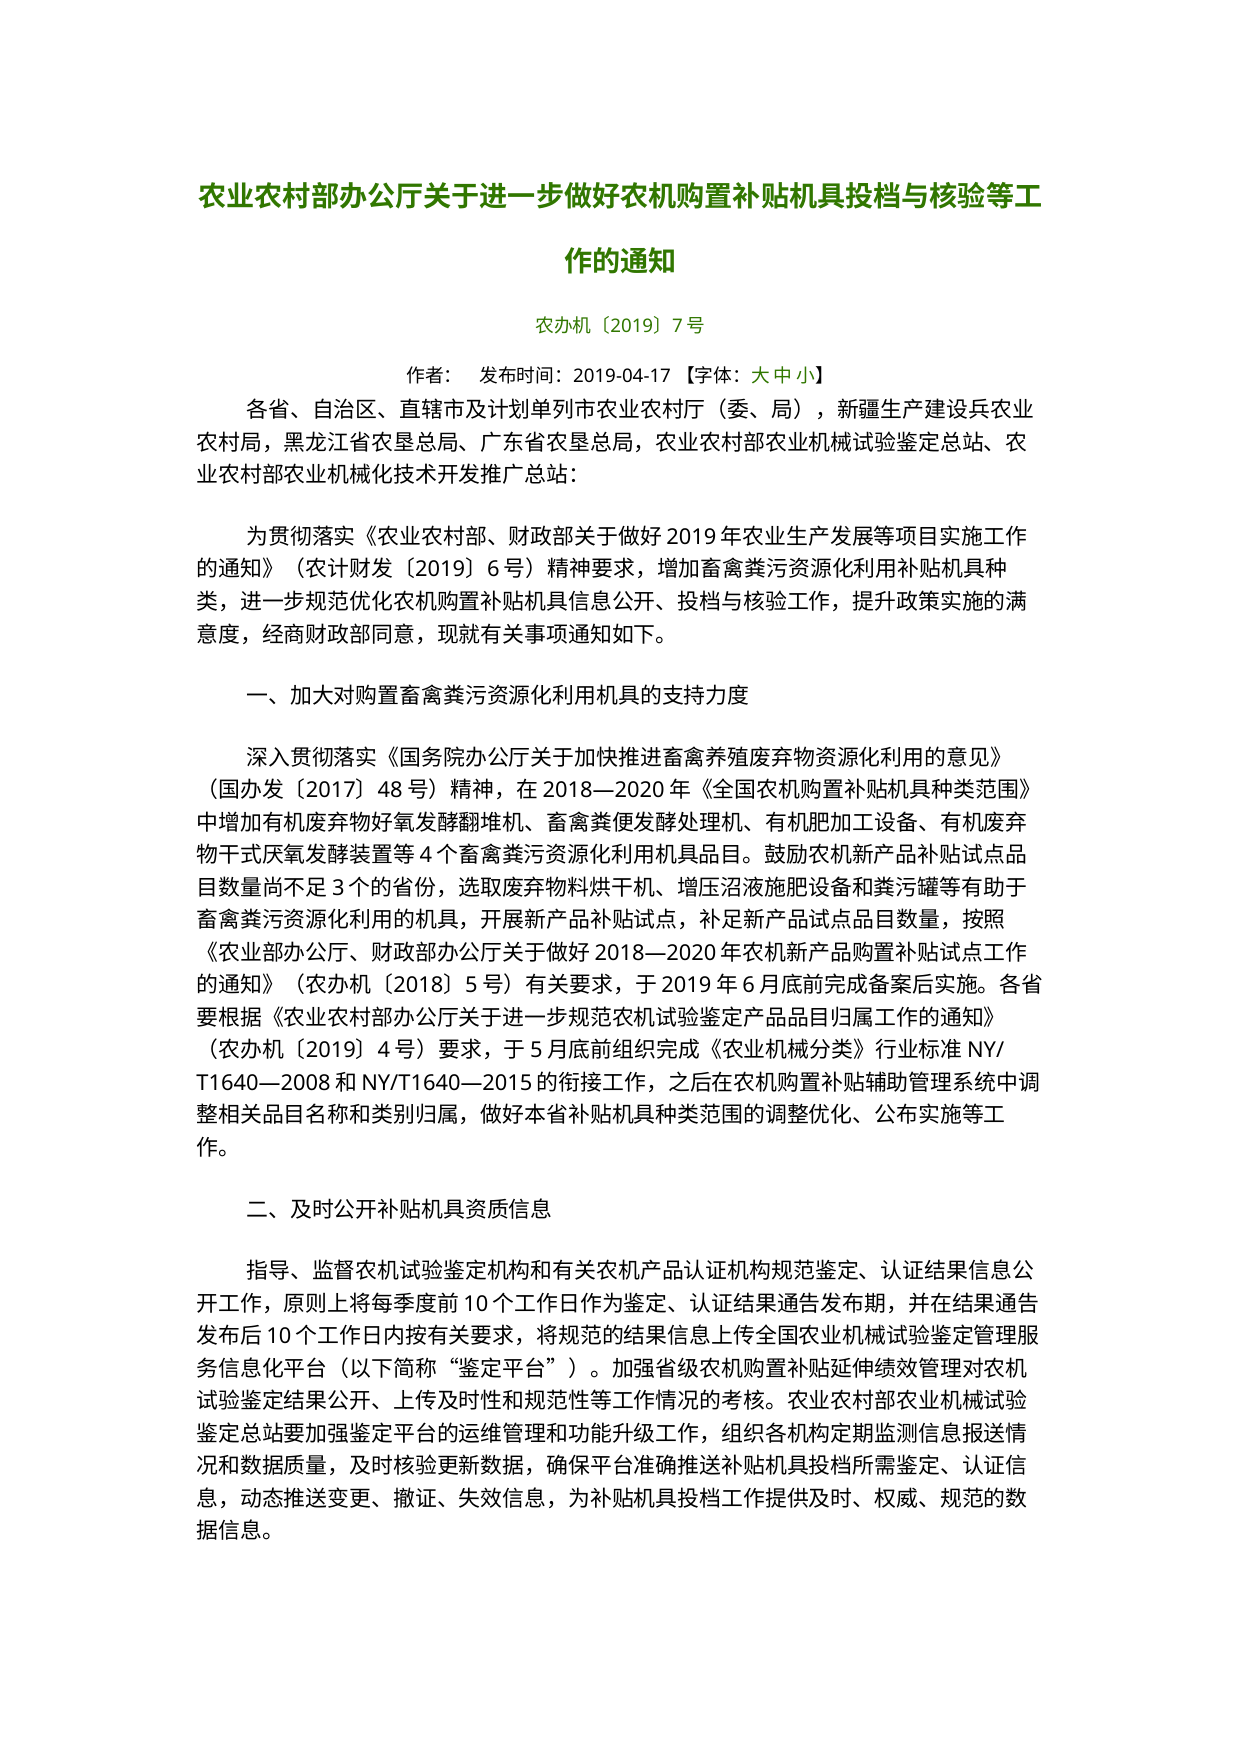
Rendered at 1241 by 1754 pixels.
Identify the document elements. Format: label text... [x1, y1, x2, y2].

table_cell 作者： 发布时间：2019-04-17 【字体：大 中 小】 [196, 358, 1044, 392]
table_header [196, 392, 1044, 1574]
table_cell 农办机〔2019〕7号 [196, 292, 1044, 358]
table_header 农业农村部办公厅关于进一步做好农机购置补贴机具投档与核验等工作的通知 [196, 162, 1044, 292]
